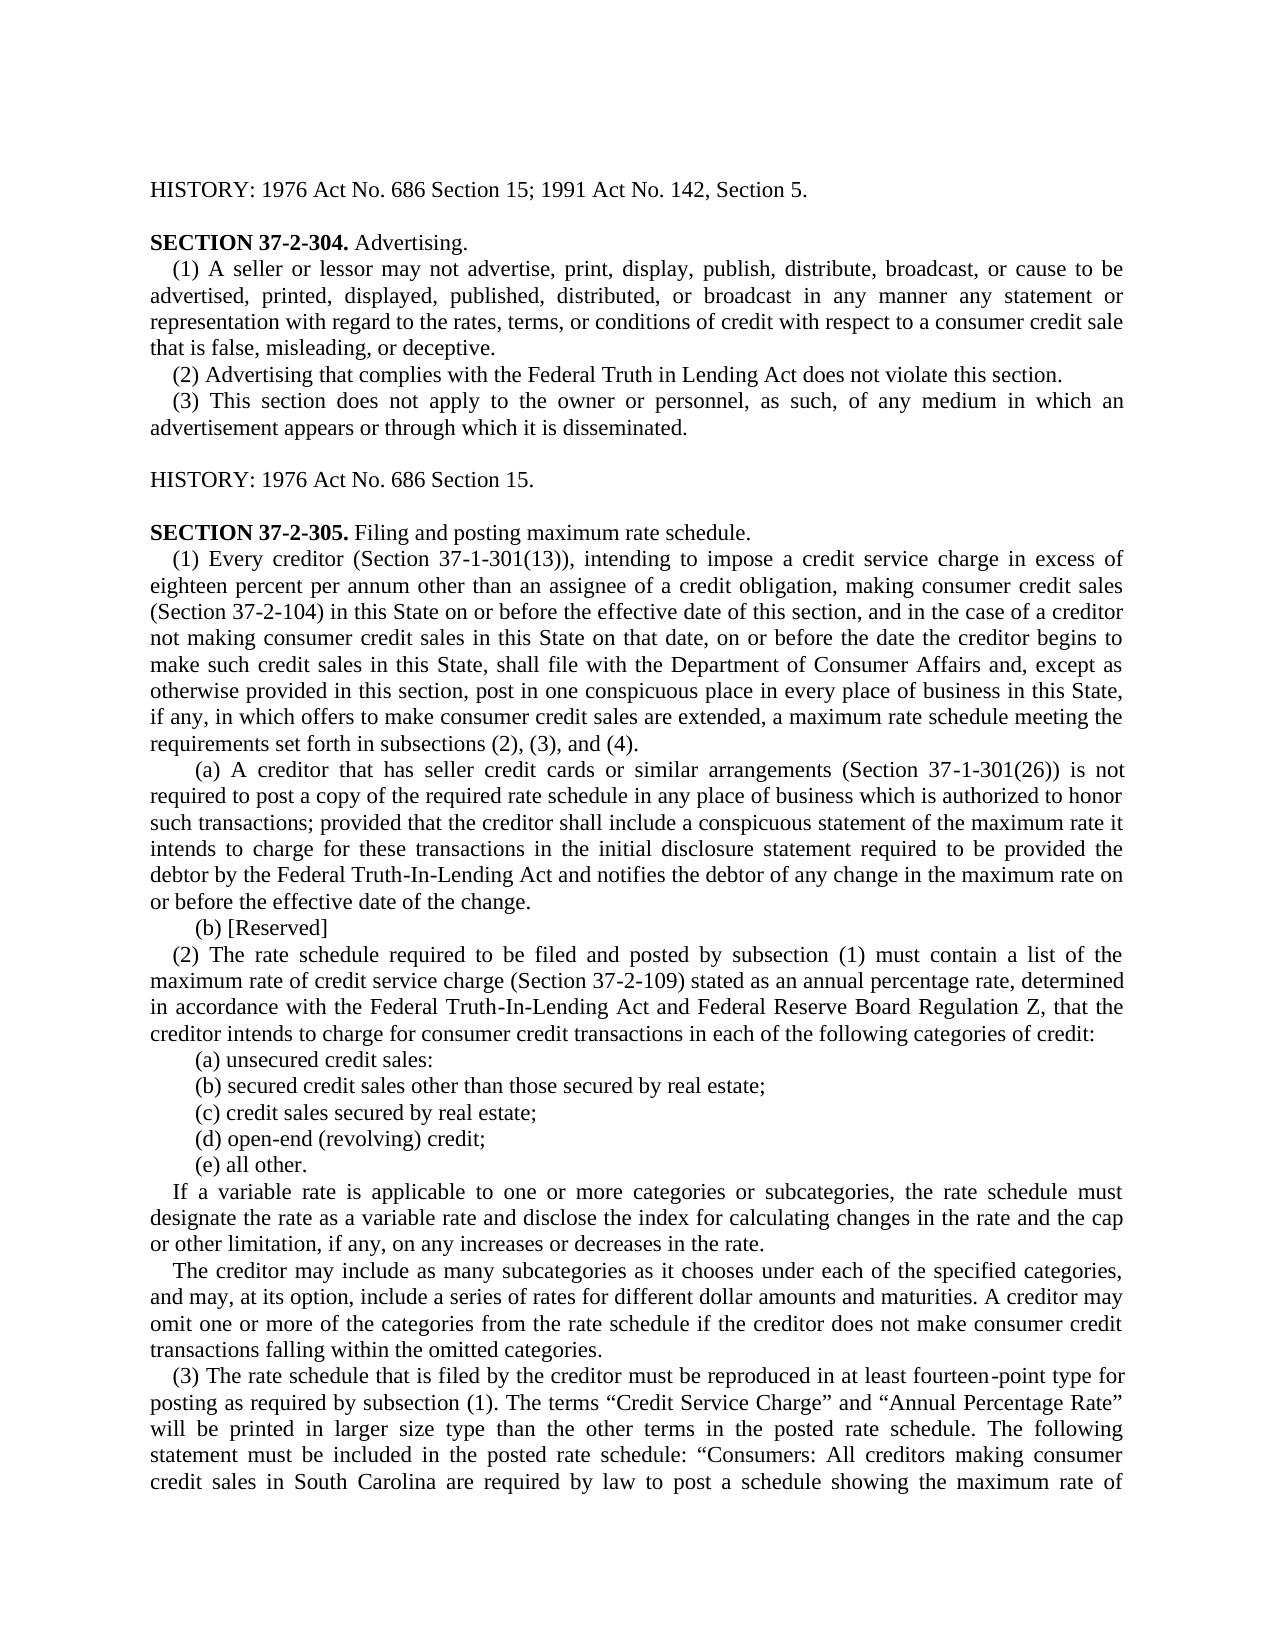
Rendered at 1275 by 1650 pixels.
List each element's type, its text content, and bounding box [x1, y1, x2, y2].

text If a variable rate is applicable to one or more categories or subcategories, the rate schedule must designate the rate as a variable rate and disclose the index for calculating changes in the rate and the cap or other limitation, if any, on any increases or decreases in the rate. [150, 1178, 1125, 1257]
text (a) A creditor that has seller credit cards or similar arrangements (Section 37-1-301(26)) is not required to post a copy of the required rate schedule in any place of business which is authorized to honor such transactions; provided that the creditor shall include a conspicuous statement of the maximum rate it intends to charge for these transactions in the initial disclosure statement required to be provided the debtor by the Federal Truth-In-Lending Act and notifies the debtor of any change in the maximum rate on or before the effective date of the change. [150, 756, 1125, 914]
text SECTION 37-2-305. Filing and posting maximum rate schedule. [150, 519, 1125, 545]
text (1) A seller or lessor may not advertise, print, display, publish, distribute, broadcast, or cause to be advertised, printed, displayed, published, distributed, or broadcast in any manner any statement or representation with regard to the rates, terms, or conditions of credit with respect to a consumer credit sale that is false, misleading, or deceptive. [150, 255, 1125, 361]
text (1) Every creditor (Section 37-1-301(13)), intending to impose a credit service charge in excess of eighteen percent per annum other than an assignee of a credit obligation, making consumer credit sales (Section 37-2-104) in this State on or before the effective date of this section, and in the case of a creditor not making consumer credit sales in this State on that date, on or before the date the creditor begins to make such credit sales in this State, shall file with the Department of Consumer Affairs and, except as otherwise provided in this section, post in one conspicuous place in every place of business in this State, if any, in which offers to make consumer credit sales are extended, a maximum rate schedule meeting the requirements set forth in subsections (2), (3), and (4). [150, 545, 1125, 756]
text (2) The rate schedule required to be filed and posted by subsection (1) must contain a list of the maximum rate of credit service charge (Section 37-2-109) stated as an annual percentage rate, determined in accordance with the Federal Truth-In-Lending Act and Federal Reserve Board Regulation Z, that the creditor intends to charge for consumer credit transactions in each of the following categories of credit: [150, 941, 1125, 1046]
text (3) This section does not apply to the owner or personnel, as such, of any medium in which an advertisement appears or through which it is disseminated. [150, 387, 1125, 440]
text (e) all other. [150, 1151, 1125, 1178]
text (b) [Reserved] [150, 914, 1125, 941]
text HISTORY: 1976 Act No. 686 Section 15; 1991 Act No. 142, Section 5. [150, 176, 1125, 203]
text (c) credit sales secured by real estate; [150, 1099, 1125, 1125]
text The creditor may include as many subcategories as it chooses under each of the specified categories, and may, at its option, include a series of rates for different dollar amounts and maturities. A creditor may omit one or more of the categories from the rate schedule if the creditor does not make consumer credit transactions falling within the omitted categories. [150, 1257, 1125, 1362]
text HISTORY: 1976 Act No. 686 Section 15. [150, 466, 1125, 493]
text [150, 1362, 1125, 1494]
text (2) Advertising that complies with the Federal Truth in Lending Act does not violate this section. [150, 361, 1125, 387]
text (a) unsecured credit sales: [150, 1046, 1125, 1072]
text (d) open-end (revolving) credit; [150, 1125, 1125, 1151]
text (b) secured credit sales other than those secured by real estate; [150, 1072, 1125, 1099]
text SECTION 37-2-304. Advertising. [150, 229, 1125, 255]
